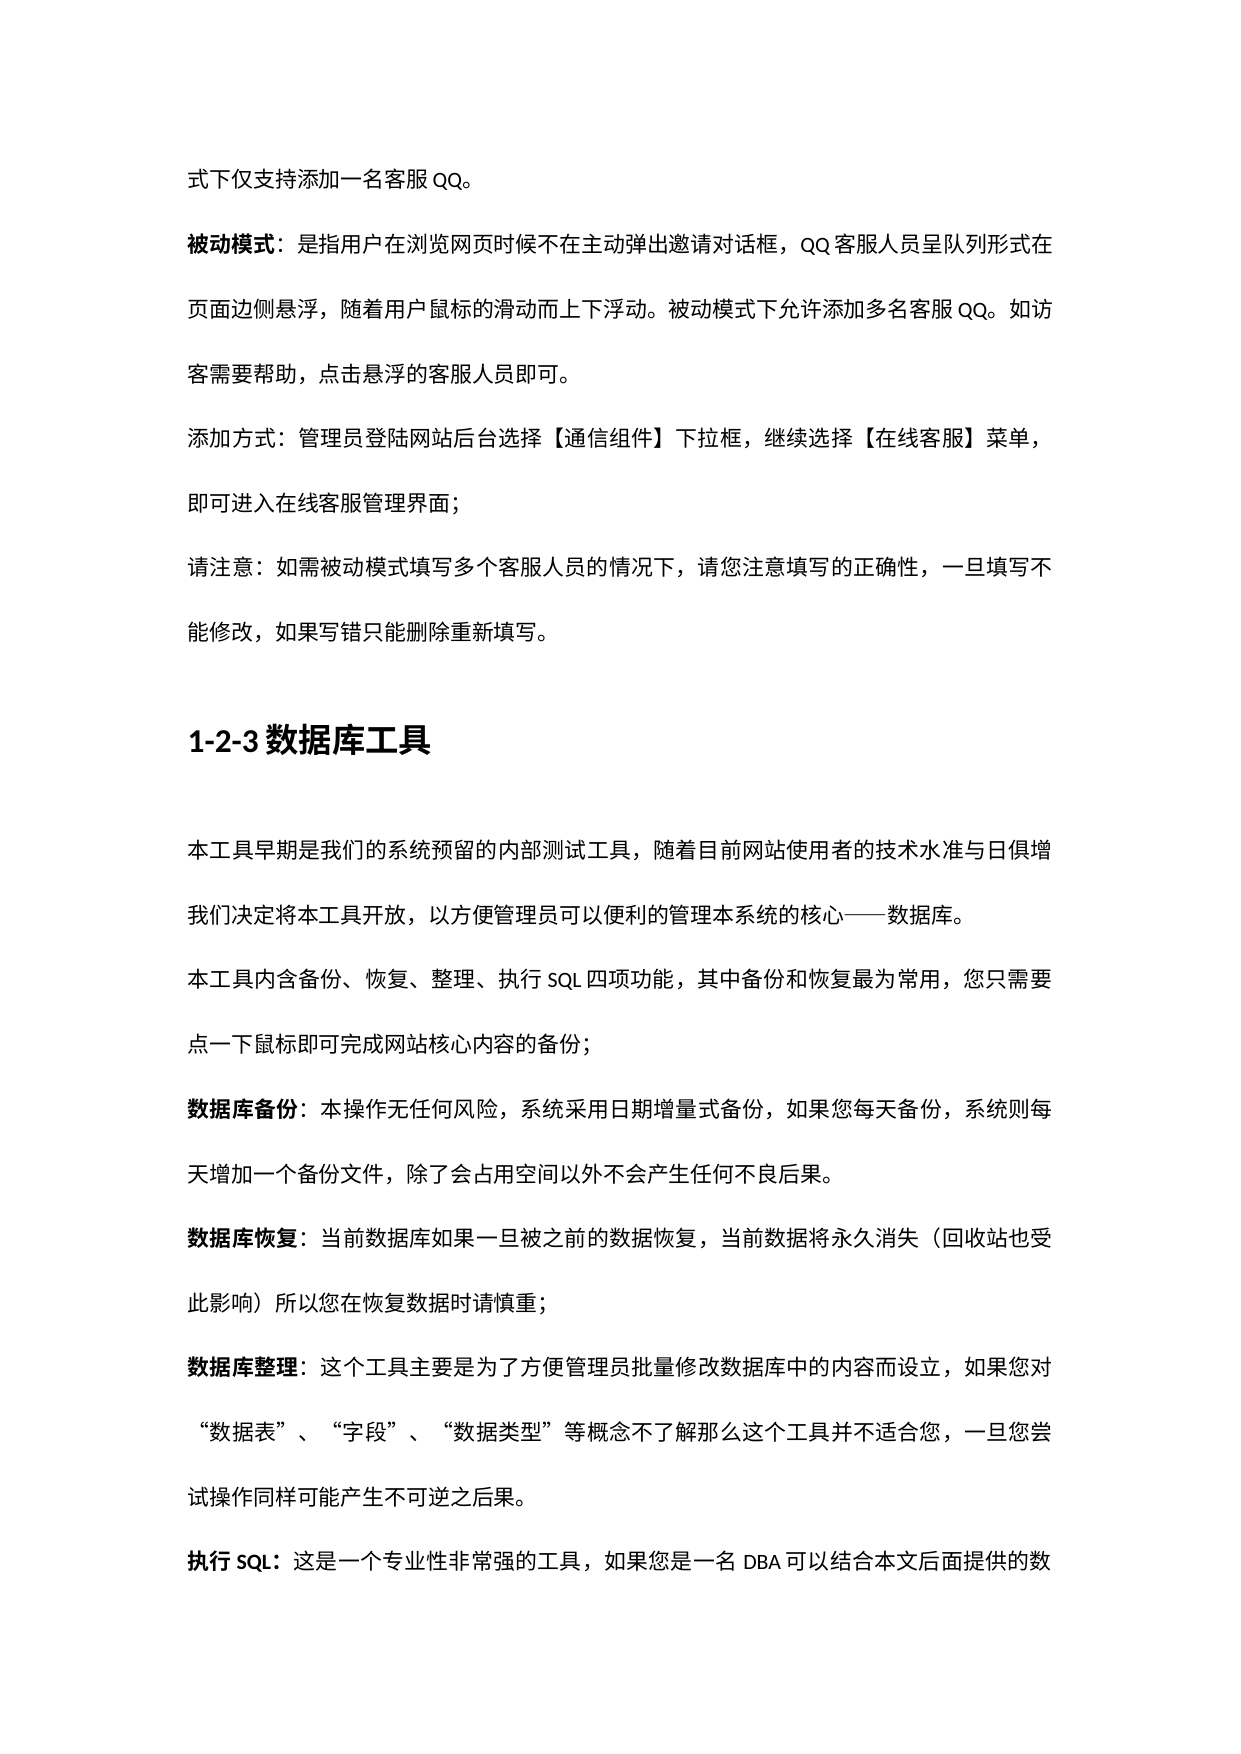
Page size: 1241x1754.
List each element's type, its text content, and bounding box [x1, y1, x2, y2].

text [187, 1544, 1053, 1576]
text 数据库恢复：当前数据库如果一旦被之前的数据恢复，当前数据将永久消失（回收站也受此影响）所以您在恢复数据时请慎重； [187, 1220, 1053, 1318]
text 被动模式：是指用户在浏览网页时候不在主动弹出邀请对话框，QQ客服人员呈队列形式在页面边侧悬浮，随着用户鼠标的滑动而上下浮动。被动模式下允许添加多名客服QQ。如访客需要帮助，点击悬浮的客服人员即可。 [187, 226, 1053, 389]
subtitle 1-2-3数据库工具 [187, 706, 1053, 771]
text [187, 162, 1053, 194]
text 数据库备份：本操作无任何风险，系统采用日期增量式备份，如果您每天备份，系统则每天增加一个备份文件，除了会占用空间以外不会产生任何不良后果。 [187, 1091, 1053, 1189]
text 请注意：如需被动模式填写多个客服人员的情况下，请您注意填写的正确性，一旦填写不能修改，如果写错只能删除重新填写。 [187, 549, 1053, 647]
text 添加方式：管理员登陆网站后台选择【通信组件】下拉框，继续选择【在线客服】菜单，即可进入在线客服管理界面； [187, 420, 1053, 518]
text 数据库整理：这个工具主要是为了方便管理员批量修改数据库中的内容而设立，如果您对“数据表”、“字段”、“数据类型”等概念不了解那么这个工具并不适合您，一旦您尝试操作同样可能产生不可逆之后果。 [187, 1349, 1053, 1512]
text 本工具早期是我们的系统预留的内部测试工具，随着目前网站使用者的技术水准与日俱增，我们决定将本工具开放，以方便管理员可以便利的管理本系统的核心——数据库。 [187, 833, 1053, 930]
text 本工具内含备份、恢复、整理、执行SQL四项功能，其中备份和恢复最为常用，您只需要点一下鼠标即可完成网站核心内容的备份； [187, 962, 1053, 1059]
